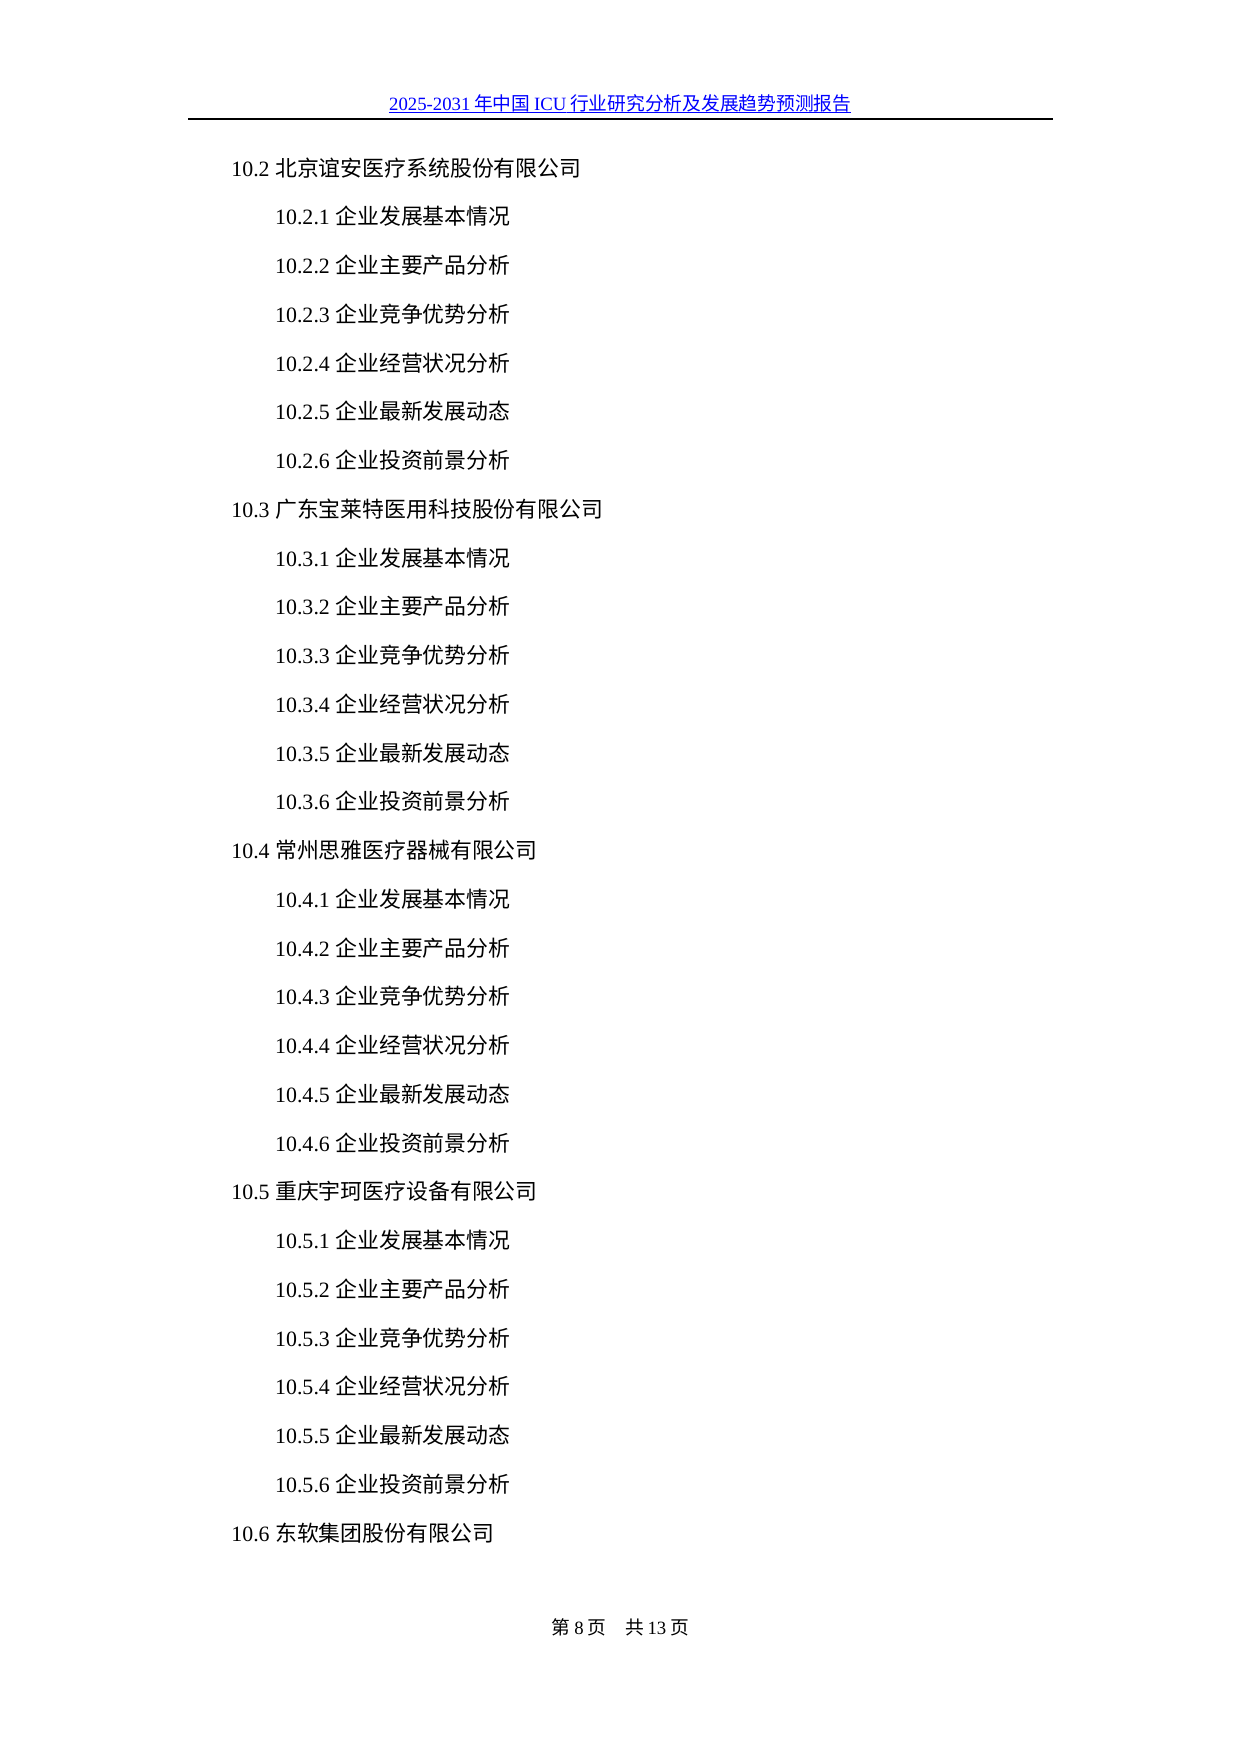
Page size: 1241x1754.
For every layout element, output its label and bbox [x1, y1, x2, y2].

text [187, 150, 1053, 1548]
